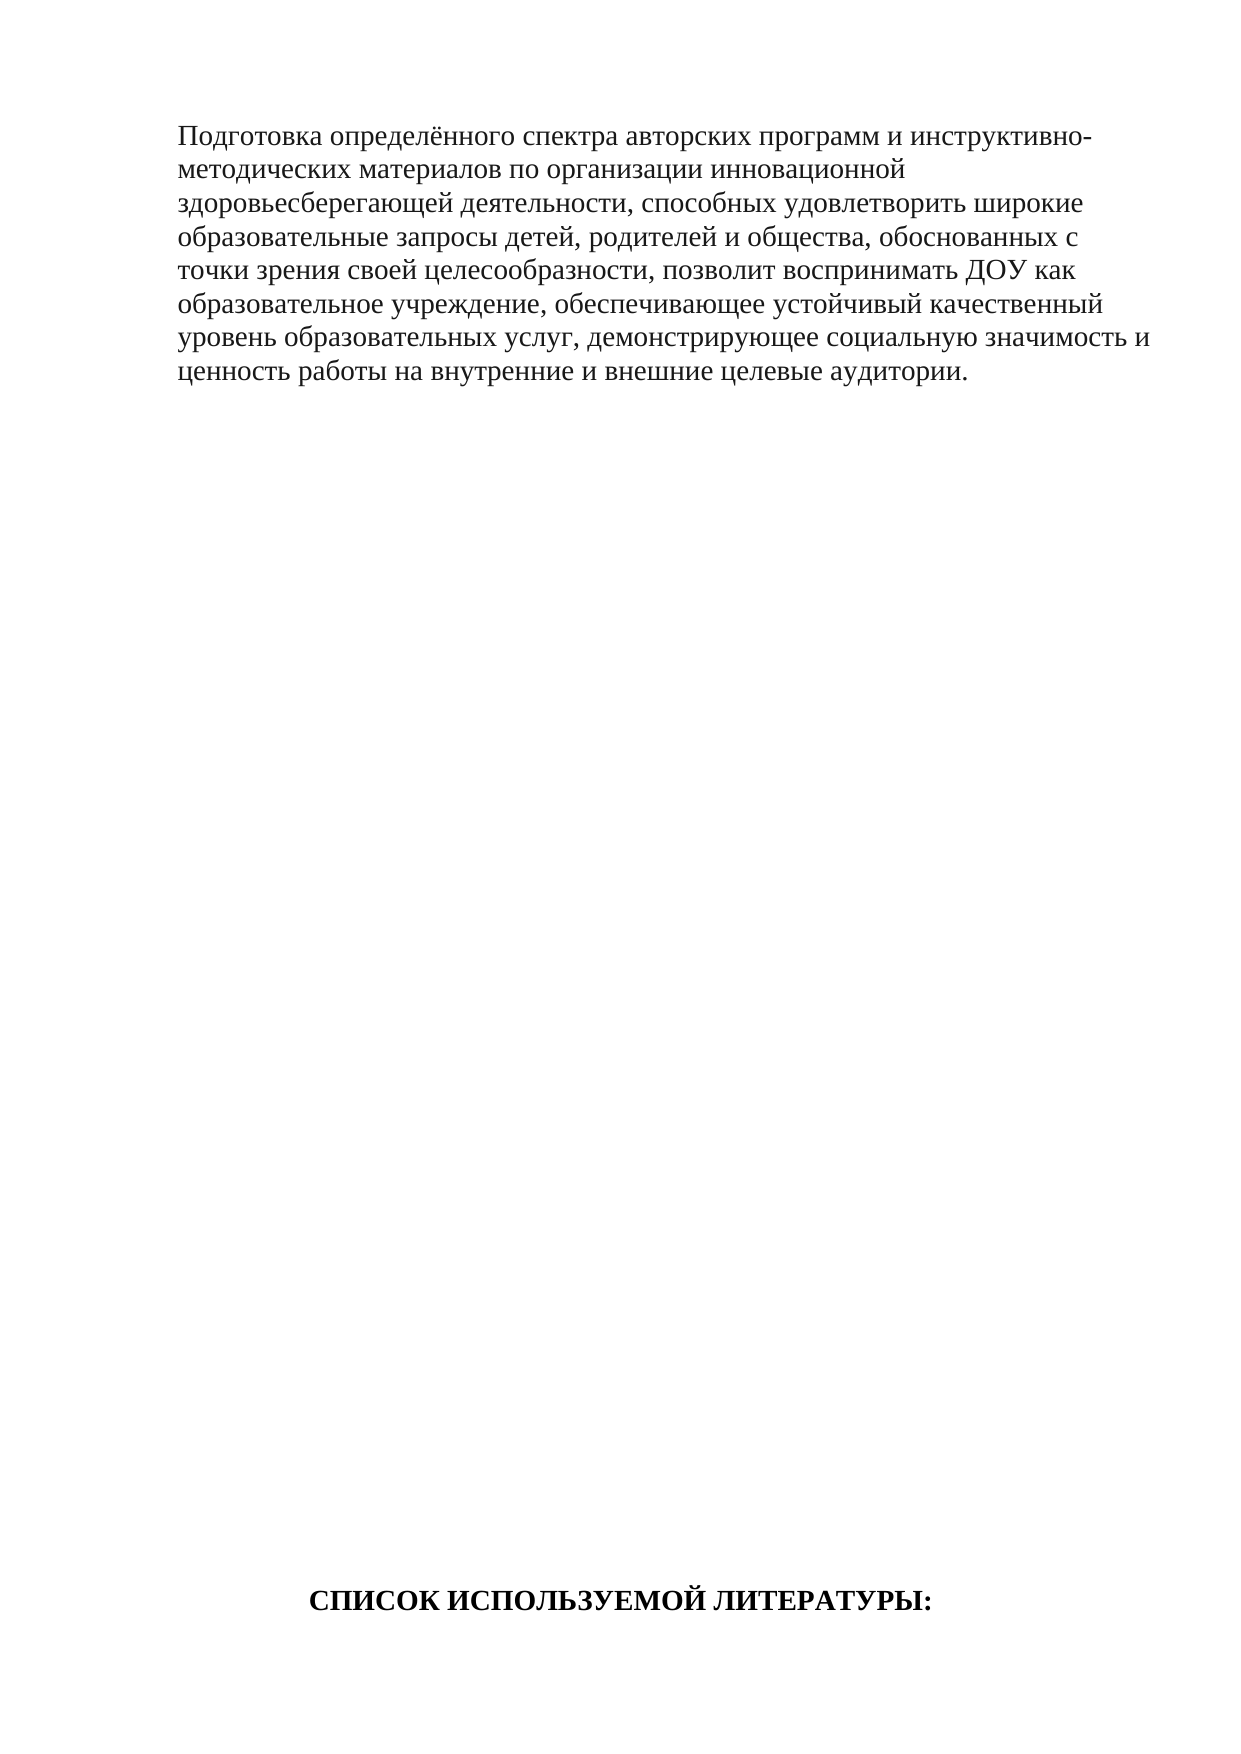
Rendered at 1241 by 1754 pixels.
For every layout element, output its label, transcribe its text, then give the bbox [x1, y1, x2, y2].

text СПИСОК ИСПОЛЬЗУЕМОЙ ЛИТЕРАТУРЫ: [177, 1583, 1152, 1616]
text Подготовка определённого спектра авторских программ и инструктивно-методических материалов по организации инновационной здоровьесберегающей деятельности, способных удовлетворить широкие образовательные запросы детей, родителей и общества, обоснованных с точки зрения своей целесообразности, позволит воспринимать ДОУ как образовательное учреждение, обеспечивающее устойчивый качественный уровень образовательных услуг, демонстрирующее социальную значимость и ценность работы на внутренние и внешние целевые аудитории. [177, 118, 1152, 386]
